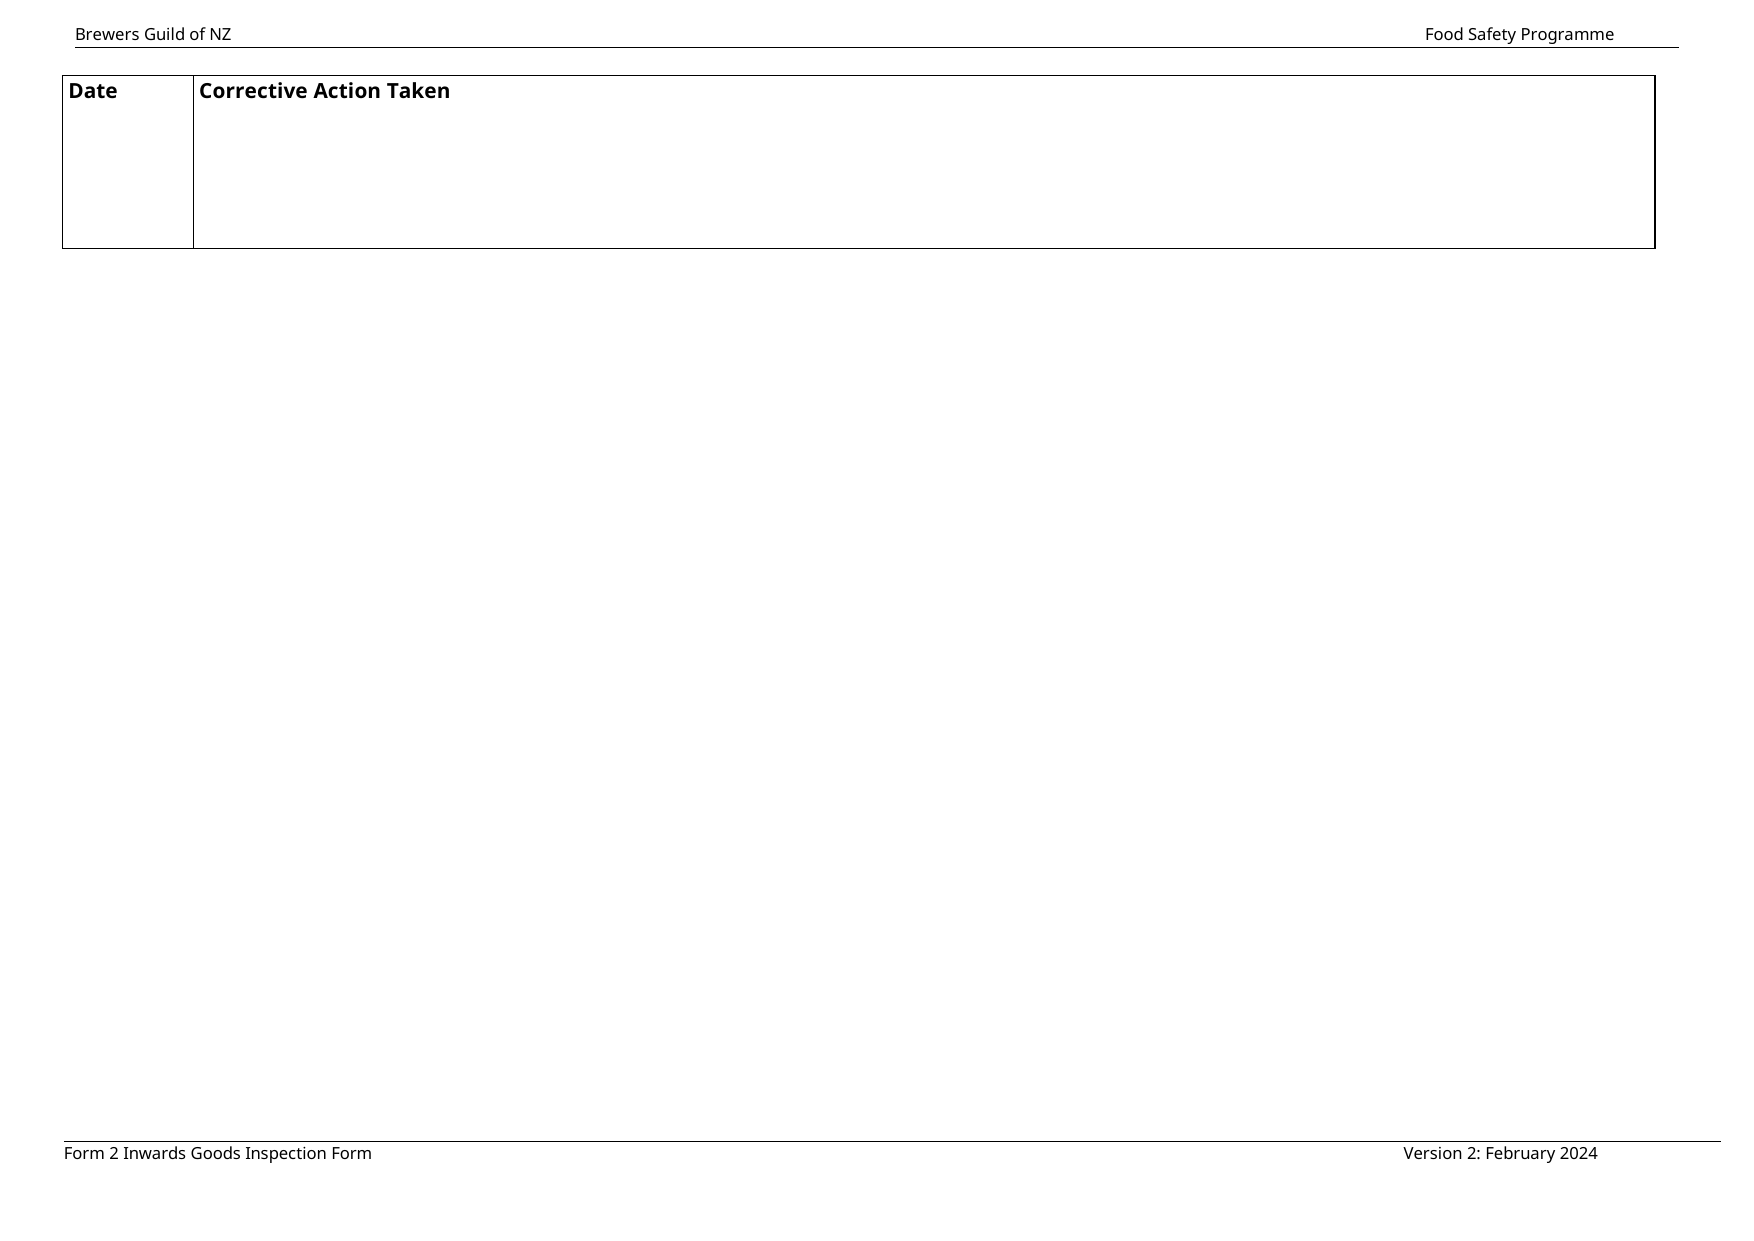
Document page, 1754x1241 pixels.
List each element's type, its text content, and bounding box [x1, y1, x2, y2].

table_cell Date [63, 76, 193, 248]
table_cell Corrective Action Taken [194, 76, 1654, 248]
